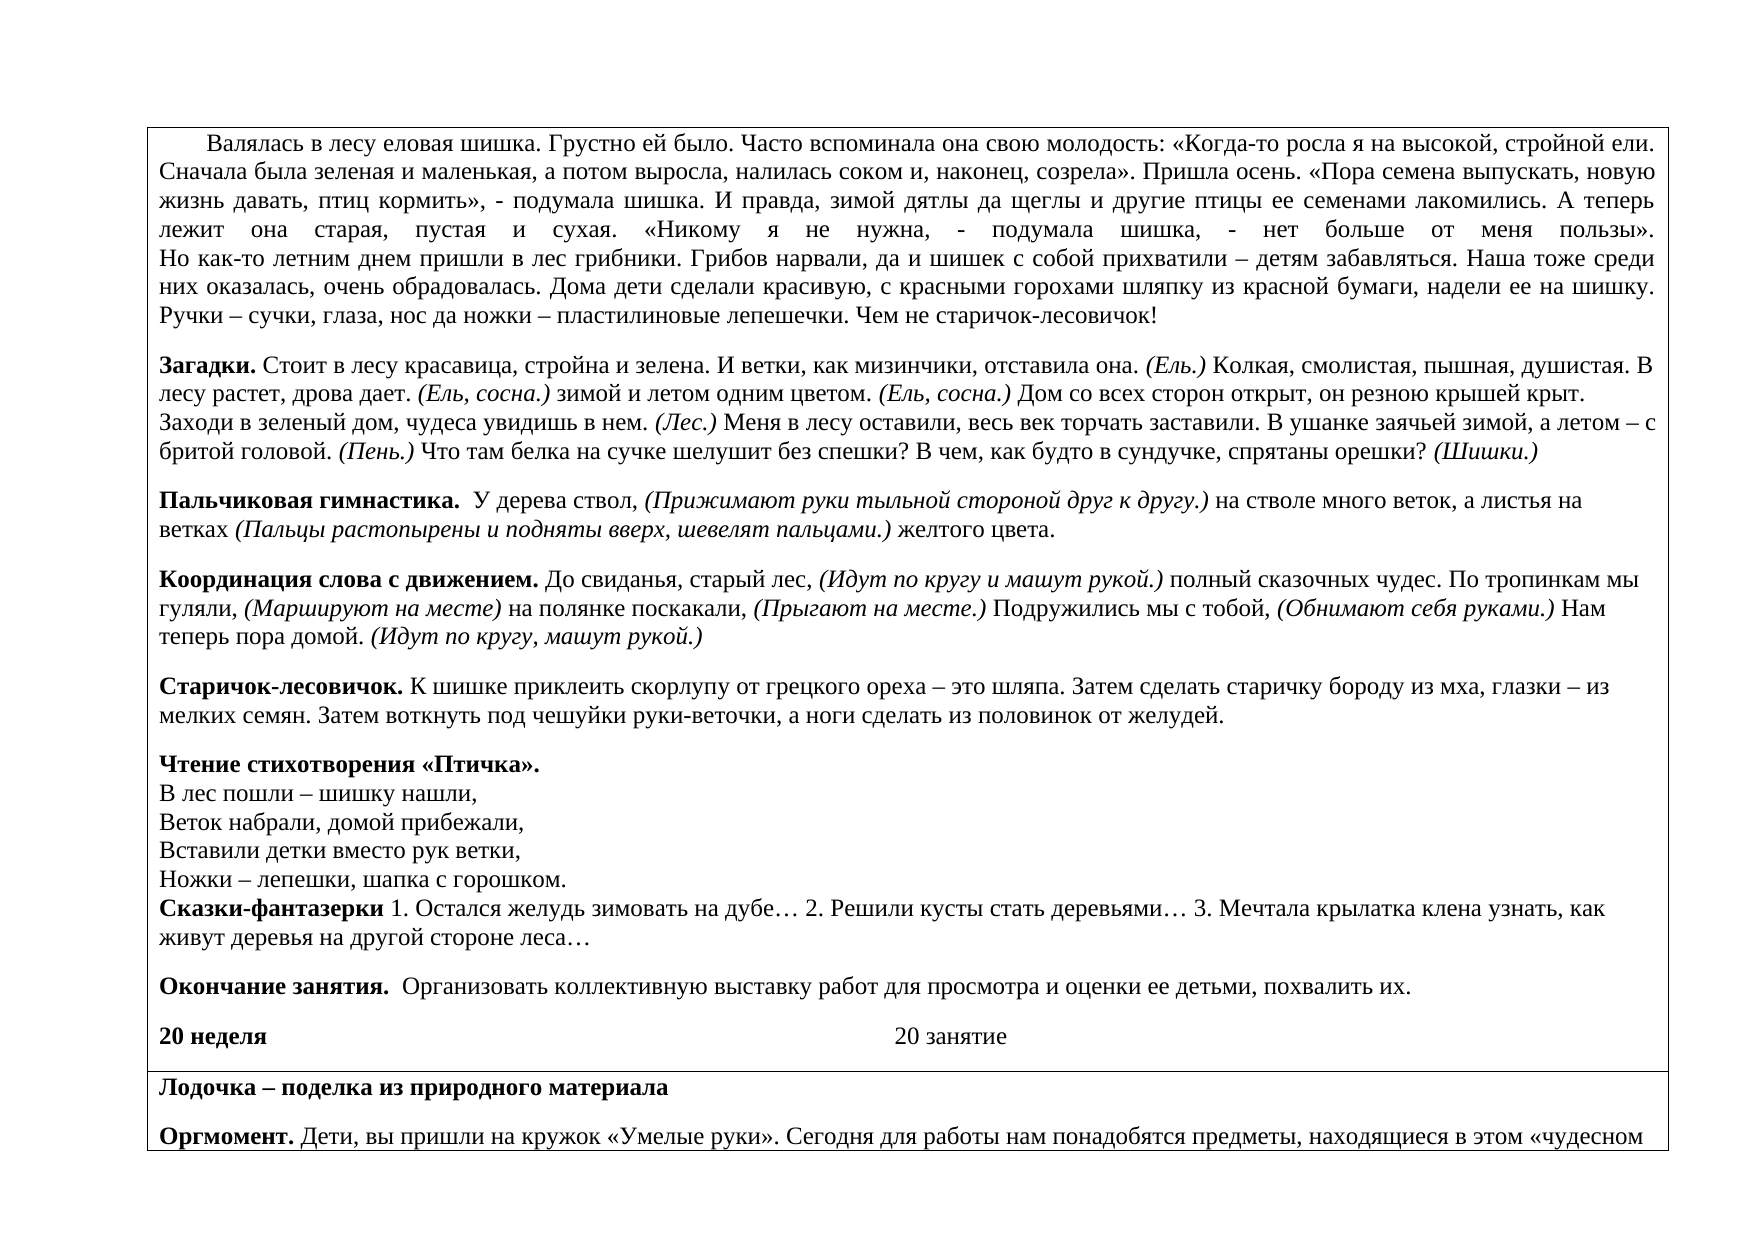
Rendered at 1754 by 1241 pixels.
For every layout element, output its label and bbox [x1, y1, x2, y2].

table_cell [148, 1072, 1668, 1150]
table_cell [148, 128, 1668, 1071]
